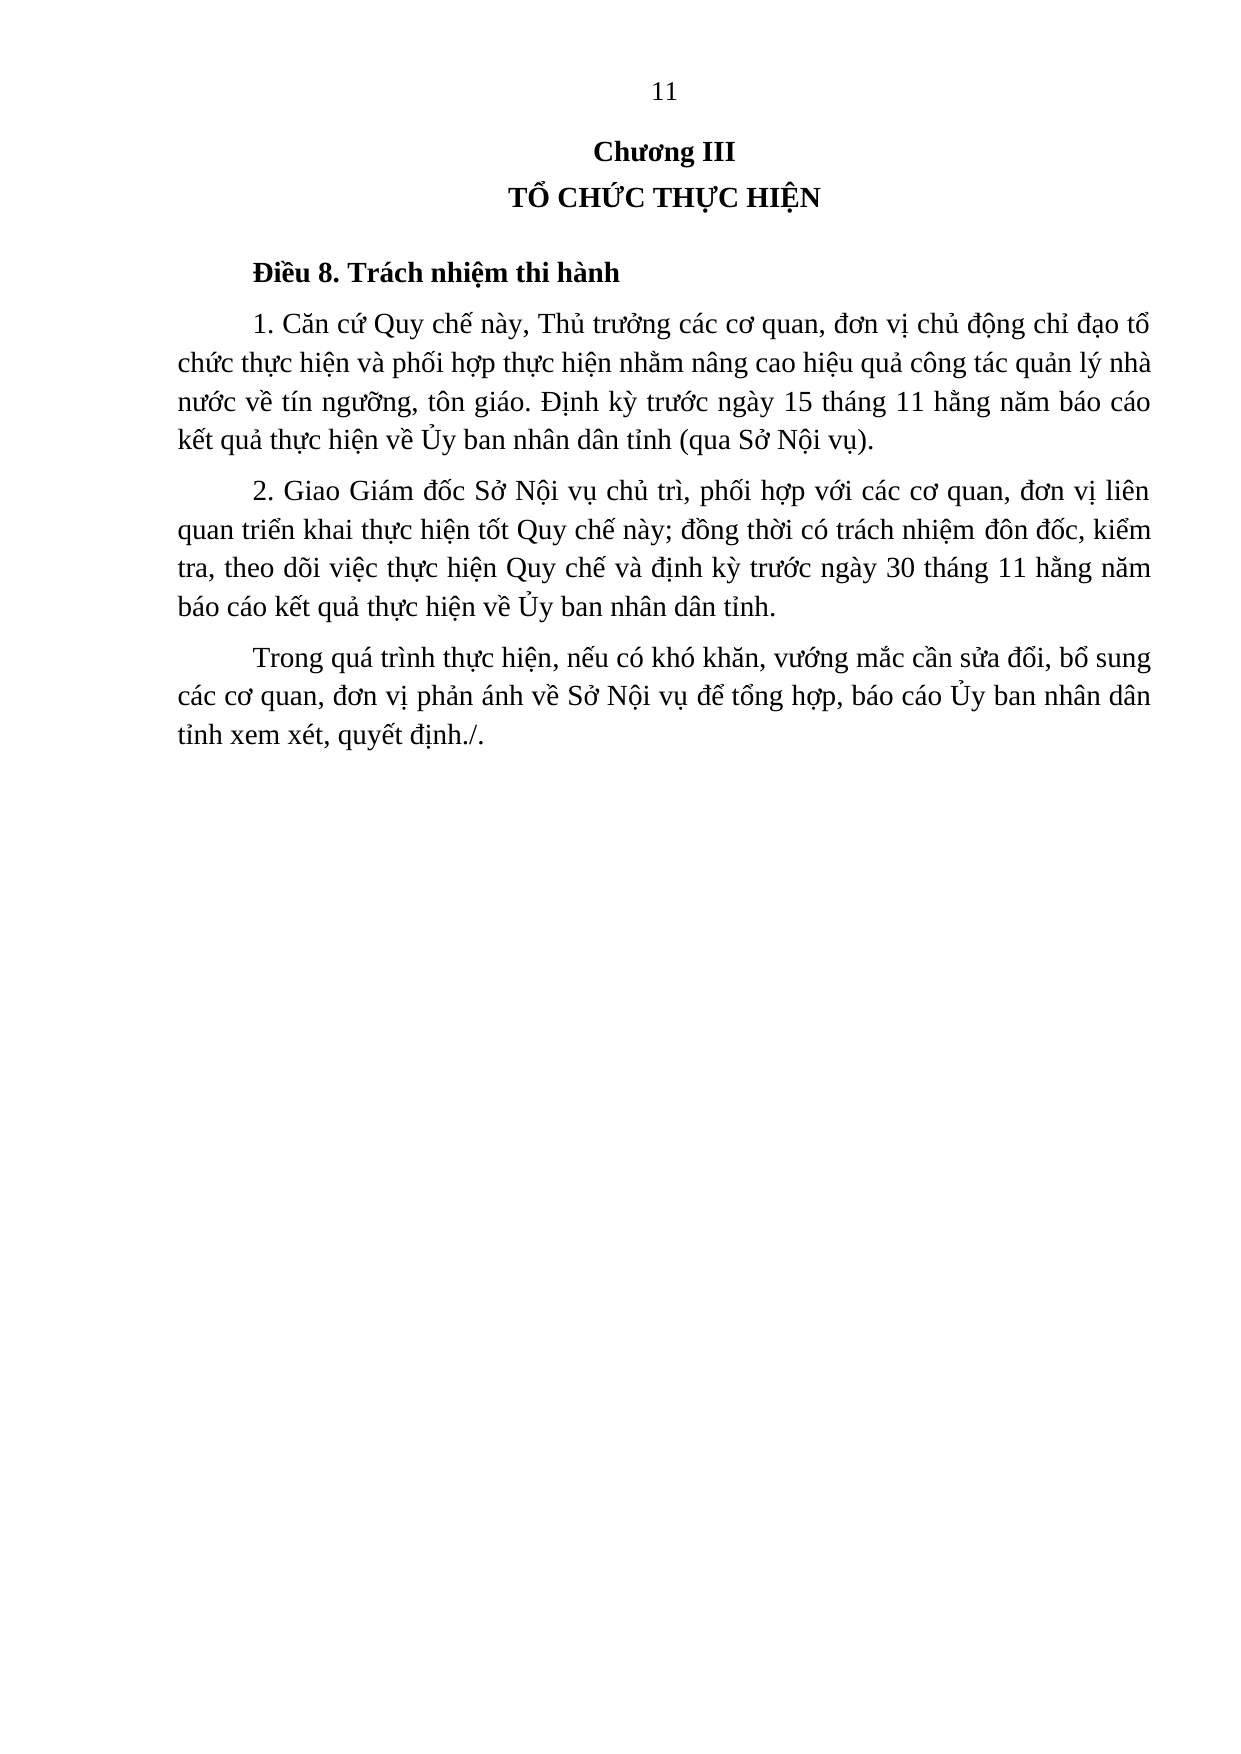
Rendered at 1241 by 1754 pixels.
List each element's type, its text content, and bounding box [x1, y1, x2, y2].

text Chương III [177, 134, 1152, 168]
text 2. Giao Giám đốc Sở Nội vụ chủ trì, phối hợp với các cơ quan, đơn vị liên quan triển khai thực hiện tốt Quy chế này; đồng thời có trách nhiệm đôn đốc, kiểm tra, theo dõi việc thực hiện Quy chế và định kỳ trước ngày 30 tháng 11 hằng năm báo cáo kết quả thực hiện về Ủy ban nhân dân tỉnh. [177, 473, 1152, 622]
text Trong quá trình thực hiện, nếu có khó khăn, vướng mắc cần sửa đổi, bổ sung các cơ quan, đơn vị phản ánh về Sở Nội vụ để tổng hợp, báo cáo Ủy ban nhân dân tỉnh xem xét, quyết định./. [177, 640, 1152, 751]
text TỔ CHỨC THỰC HIỆN [177, 180, 1152, 214]
text 1. Căn cứ Quy chế này, Thủ trưởng các cơ quan, đơn vị chủ động chỉ đạo tổ chức thực hiện và phối hợp thực hiện nhằm nâng cao hiệu quả công tác quản lý nhà nước về tín ngưỡng, tôn giáo. Định kỳ trước ngày 15 tháng 11 hằng năm báo cáo kết quả thực hiện về Ủy ban nhân dân tỉnh (qua Sở Nội vụ). [177, 307, 1152, 456]
text Điều 8. Trách nhiệm thi hành [177, 256, 1152, 289]
